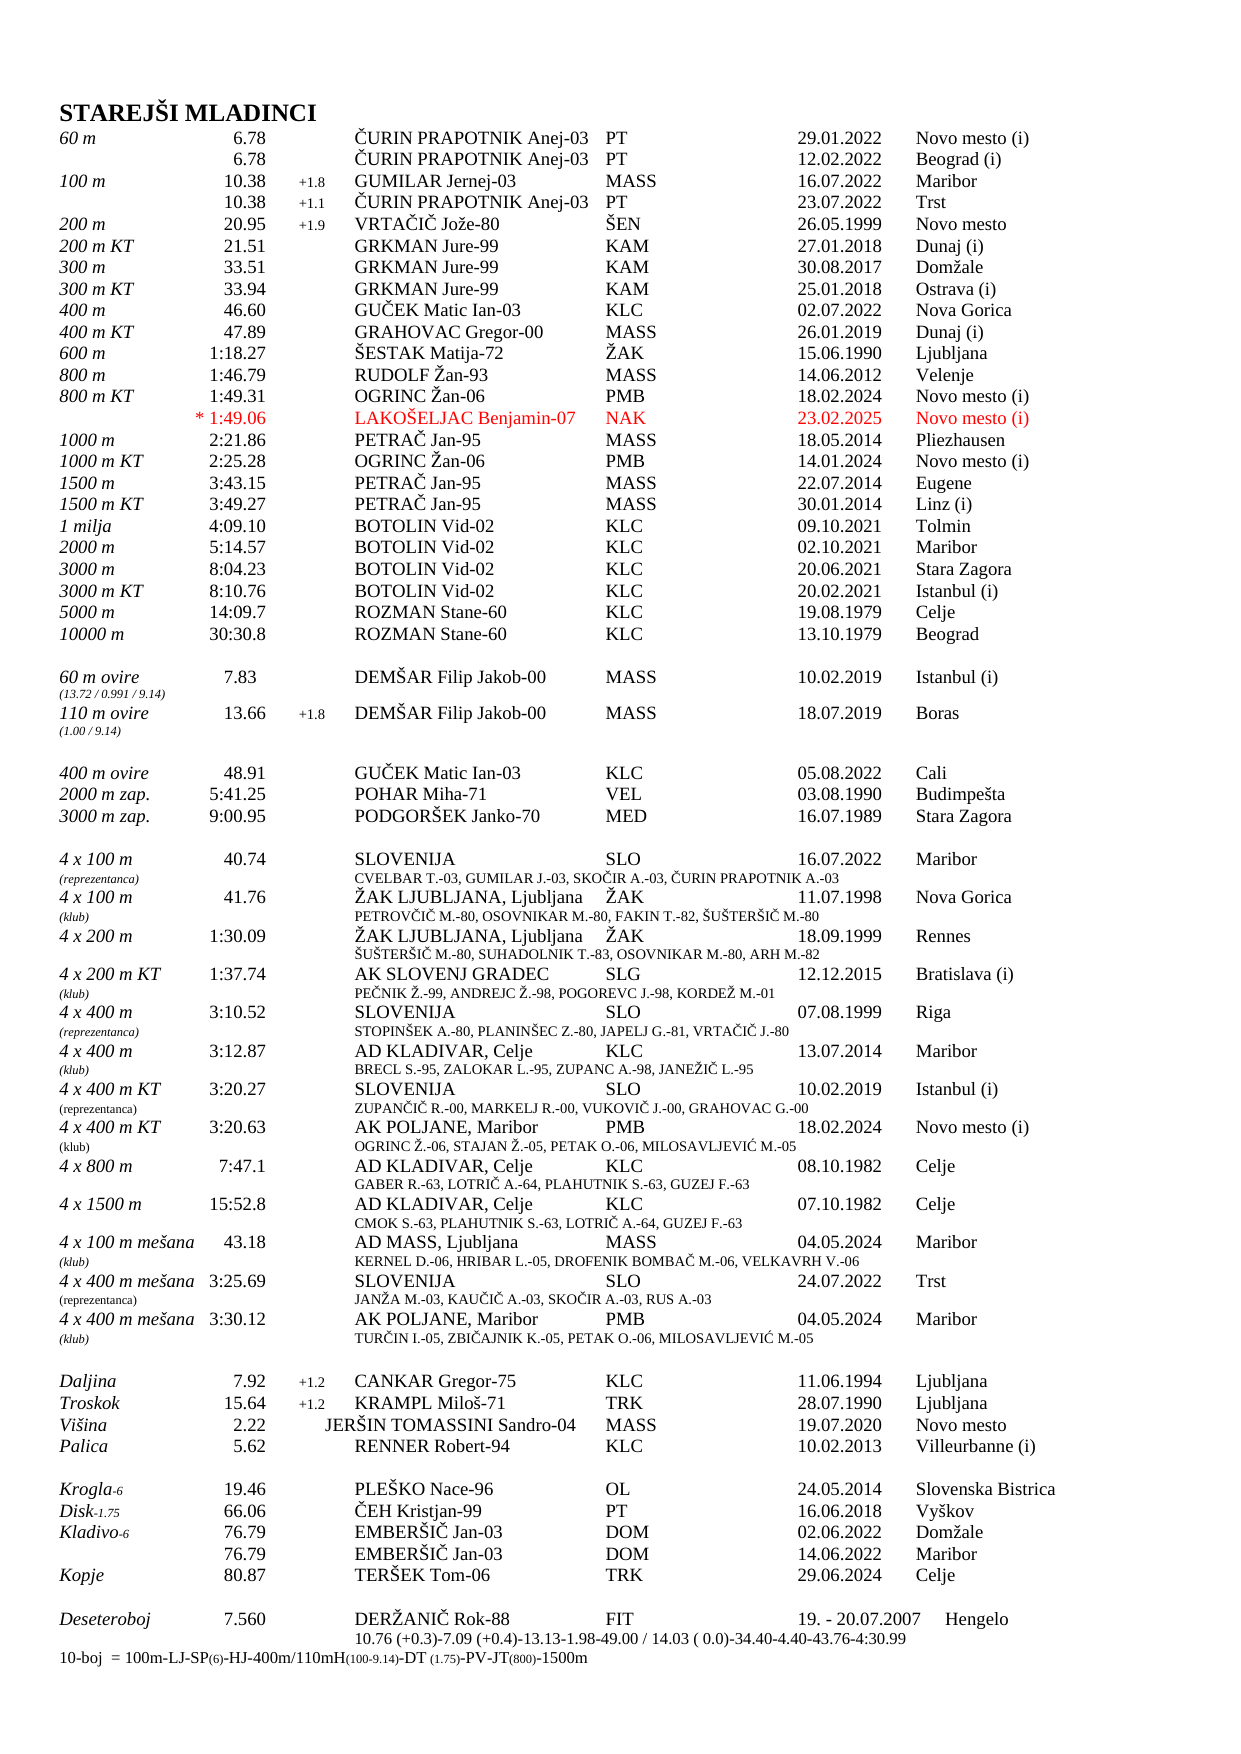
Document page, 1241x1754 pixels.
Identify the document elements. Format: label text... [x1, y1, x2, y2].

text Deseteroboj 7.560 DERŽANIČ Rok-88 FIT 19. - 20.07.2007 Hengelo [59, 1607, 1181, 1629]
text 4 x 7:47.1 AD KLADIVAR, Celje KLC 08.10.1982 Celje [59, 1154, 1181, 1176]
text 200 m KT 21.51 GRKMAN Jure-99 KAM 27.01.2018 Dunaj (i) [59, 234, 1181, 256]
text 30:30.8 ROZMAN Stane-60 KLC 13.10.1979 Beograd [59, 623, 1181, 644]
text GABER R.-63, LOTRIČ A.-64, PLAHUTNIK S.-63, GUZEJ F.-63 [59, 1176, 1181, 1193]
text Daljina 7.92 +1.2 CANKAR Gregor-75 KLC 11.06.1994 Ljubljana [59, 1370, 1181, 1392]
text 1 milja 4:09.10 BOTOLIN Vid-02 KLC 09.10.2021 Tolmin [59, 515, 1181, 536]
text (klub) OGRINC Ž.-06, STAJAN Ž.-05, PETAK O.-06, MILOSAVLJEVIĆ M.-05 [59, 1138, 1181, 1154]
text 3000 m 8:04.23 BOTOLIN Vid-02 KLC 20.06.2021 Stara Zagora [59, 558, 1181, 579]
text * 1:49.06 LAKOŠELJAC Benjamin-07 NAK 23.02.2025 Novo mesto (i) [59, 407, 1181, 428]
text Troskok 15.64 +1.2 KRAMPL Miloš-71 TRK 28.07.1990 Ljubljana [59, 1392, 1181, 1413]
text (reprezentanca) ZUPANČIČ R.-00, MARKELJ R.-00, VUKOVIČ J.-00, GRAHOVAC G.-00 [59, 1099, 1181, 1116]
text 2:21.86 PETRAČ Jan-95 MASS 18.05.2014 Pliezhausen [59, 428, 1181, 450]
text 60 m ovire 7.83 DEMŠAR Filip Jakob-00 MASS 10.02.2019 Istanbul (i) [59, 666, 1181, 687]
text Višina 2.22 JERŠIN TOMASSINI Sandro-04 MASS 19.07.2020 Novo mesto [59, 1413, 1181, 1435]
text Disk-1.75 66.06 ČEH Kristjan-99 PT 16.06.2018 Vyškov [59, 1500, 1181, 1521]
text ŠUŠTERŠIČ M.-80, SUHADOLNIK T.-83, OSOVNIKAR M.-80, ARH M.-82 [59, 946, 1181, 963]
text ovire 48.91 GUČEK Matic Ian-03 KLC 05.08.2022 Cali [59, 762, 1181, 783]
text STAREJŠI MLADINCI [59, 98, 1181, 127]
text KT 47.89 GRAHOVAC Gregor-00 MASS 26.01.2019 Dunaj (i) [59, 321, 1181, 342]
text 400 m 46.60 GUČEK Matic Ian-03 KLC 02.07.2022 Nova Gorica [59, 299, 1181, 321]
text 14:09.7 ROZMAN Stane-60 KLC 19.08.1979 Celje [59, 601, 1181, 623]
text 3:43.15 PETRAČ Jan-95 MASS 22.07.2014 Eugene [59, 472, 1181, 493]
text (klub) KERNEL D.-06, HRIBAR L.-05, DROFENIK BOMBAČ M.-06, VELKAVRH V.-06 [59, 1253, 1181, 1269]
text Krogla-6 19.46 PLEŠKO Nace-96 OL 24.05.2014 Slovenska Bistrica [59, 1478, 1181, 1500]
text 4 x 3:12.87 AD KLADIVAR, Celje KLC 13.07.2014 Maribor [59, 1039, 1181, 1061]
text Palica 5.62 RENNER Robert-94 KLC 10.02.2013 Villeurbanne (i) [59, 1435, 1181, 1457]
text 76.79 EMBERŠIČ Jan-03 DOM 14.06.2022 Maribor [59, 1543, 1181, 1564]
text 4 x 100 m mešana 43.18 AD MASS, Ljubljana MASS 04.05.2024 Maribor [59, 1231, 1181, 1253]
text 4 x KT 1:37.74 AK SLOVENJ GRADEC SLG 12.12.2015 Bratislava (i) [59, 963, 1181, 984]
text zap. 9:00.95 PODGORŠEK Janko-70 MED 16.07.1989 Stara Zagora [59, 805, 1181, 826]
text (13.72 / 0.991 / 9.14) [59, 687, 1181, 702]
text zap. 5:41.25 POHAR Miha-71 VEL 03.08.1990 Budimpešta [59, 783, 1181, 805]
text 3000 m KT 8:10.76 BOTOLIN Vid-02 KLC 20.02.2021 Istanbul (i) [59, 579, 1181, 601]
text 1:18.27 ŠESTAK Matija-72 ŽAK 15.06.1990 Ljubljana [59, 342, 1181, 364]
text 10.76 (+0.3)-7.09 (+0.4)-13.13-1.98-49.00 / 14.03 ( 0.0)-34.40-4.40-43.76-4:30.99 [59, 1629, 1181, 1648]
text (klub) BRECL S.-95, ZALOKAR L.-95, ZUPANC A.-98, JANEŽIČ L.-95 [59, 1061, 1181, 1078]
text 1000 m KT 2:25.28 OGRINC Žan-06 PMB 14.01.2024 Novo mesto (i) [59, 450, 1181, 472]
text 300 m 33.51 GRKMAN Jure-99 KAM 30.08.2017 Domžale [59, 256, 1181, 278]
text 4 x 41.76 ŽAK LJUBLJANA, Ljubljana ŽAK 11.07.1998 Nova Gorica [59, 886, 1181, 908]
text (klub) PEČNIK Ž.-99, ANDREJC Ž.-98, POGOREVC J.-98, KORDEŽ M.-01 [59, 984, 1181, 1001]
text 4 x 400 m mešana 3:25.69 SLOVENIJA SLO 24.07.2022 Trst [59, 1269, 1181, 1291]
text 2000 m 5:14.57 BOTOLIN Vid-02 KLC 02.10.2021 Maribor [59, 536, 1181, 558]
text (1.00 / 9.14) [59, 723, 1181, 738]
text 6.78 ČURIN PRAPOTNIK Anej-03 PT 12.02.2022 Beograd (i) [59, 148, 1181, 170]
text 800 m KT 1:49.31 OGRINC Žan-06 PMB 18.02.2024 Novo mesto (i) [59, 385, 1181, 407]
text 1:46.79 RUDOLF Žan-93 MASS 14.06.2012 Velenje [59, 364, 1181, 385]
text 4 x 400 m mešana 3:30.12 AK POLJANE, Maribor PMB 04.05.2024 Maribor [59, 1308, 1181, 1329]
text (reprezentanca) STOPINŠEK A.-80, PLANINŠEC Z.-80, JAPELJ G.-81, VRTAČIČ J.-80 [59, 1023, 1181, 1039]
text CMOK S.-63, PLAHUTNIK S.-63, LOTRIČ A.-64, GUZEJ F.-63 [59, 1214, 1181, 1231]
text (klub) TURČIN I.-05, ZBIČAJNIK K.-05, PETAK O.-06, MILOSAVLJEVIĆ M.-05 [59, 1329, 1181, 1346]
text (reprezentanca) JANŽA M.-03, KAUČIČ A.-03, SKOČIR A.-03, RUS A.-03 [59, 1291, 1181, 1308]
text 4 x 1:30.09 ŽAK LJUBLJANA, Ljubljana ŽAK 18.09.1999 Rennes [59, 924, 1181, 946]
text 4 x KT 3:20.27 SLOVENIJA SLO 10.02.2019 Istanbul (i) [59, 1078, 1181, 1099]
text 300 m KT 33.94 GRKMAN Jure-99 KAM 25.01.2018 Ostrava (i) [59, 278, 1181, 299]
text 4 x 3:10.52 SLOVENIJA SLO 07.08.1999 Riga [59, 1001, 1181, 1023]
text 4 x 40.74 SLOVENIJA SLO 16.07.2022 Maribor [59, 848, 1181, 869]
text KT 3:49.27 PETRAČ Jan-95 MASS 30.01.2014 Linz (i) [59, 493, 1181, 515]
text 4 x KT 3:20.63 AK POLJANE, Maribor PMB 18.02.2024 Novo mesto (i) [59, 1116, 1181, 1138]
text 10.38 +1.1 ČURIN PRAPOTNIK Anej-03 PT 23.07.2022 Trst [59, 191, 1181, 213]
text 110 m ovire 13.66 +1.8 DEMŠAR Filip Jakob-00 MASS 18.07.2019 Boras [59, 702, 1181, 723]
text Kladivo-6 76.79 EMBERŠIČ Jan-03 DOM 02.06.2022 Domžale [59, 1521, 1181, 1543]
text 10.38 +1.8 GUMILAR Jernej-03 MASS 16.07.2022 Maribor [59, 170, 1181, 191]
text (reprezentanca) CVELBAR T.-03, GUMILAR J.-03, SKOČIR A.-03, ČURIN PRAPOTNIK A.-03 [59, 869, 1181, 886]
text Kopje 80.87 TERŠEK Tom-06 TRK 29.06.2024 Celje [59, 1564, 1181, 1586]
text (klub) PETROVČIČ M.-80, OSOVNIKAR M.-80, FAKIN T.-82, ŠUŠTERŠIČ M.-80 [59, 908, 1181, 924]
text 6.78 ČURIN PRAPOTNIK Anej-03 PT 29.01.2022 Novo mesto (i) [59, 127, 1181, 148]
text 20.95 +1.9 VRTAČIČ Jože-80 ŠEN 26.05.1999 Novo mesto [59, 213, 1181, 234]
text 10-boj = 100m-LJ-SP(6)-HJ-400m/110mH(100-9.14)-DT (1.75)-PV-JT(800)-1500m [59, 1648, 1240, 1667]
text 4 x 15:52.8 AD KLADIVAR, Celje KLC 07.10.1982 Celje [59, 1193, 1181, 1214]
